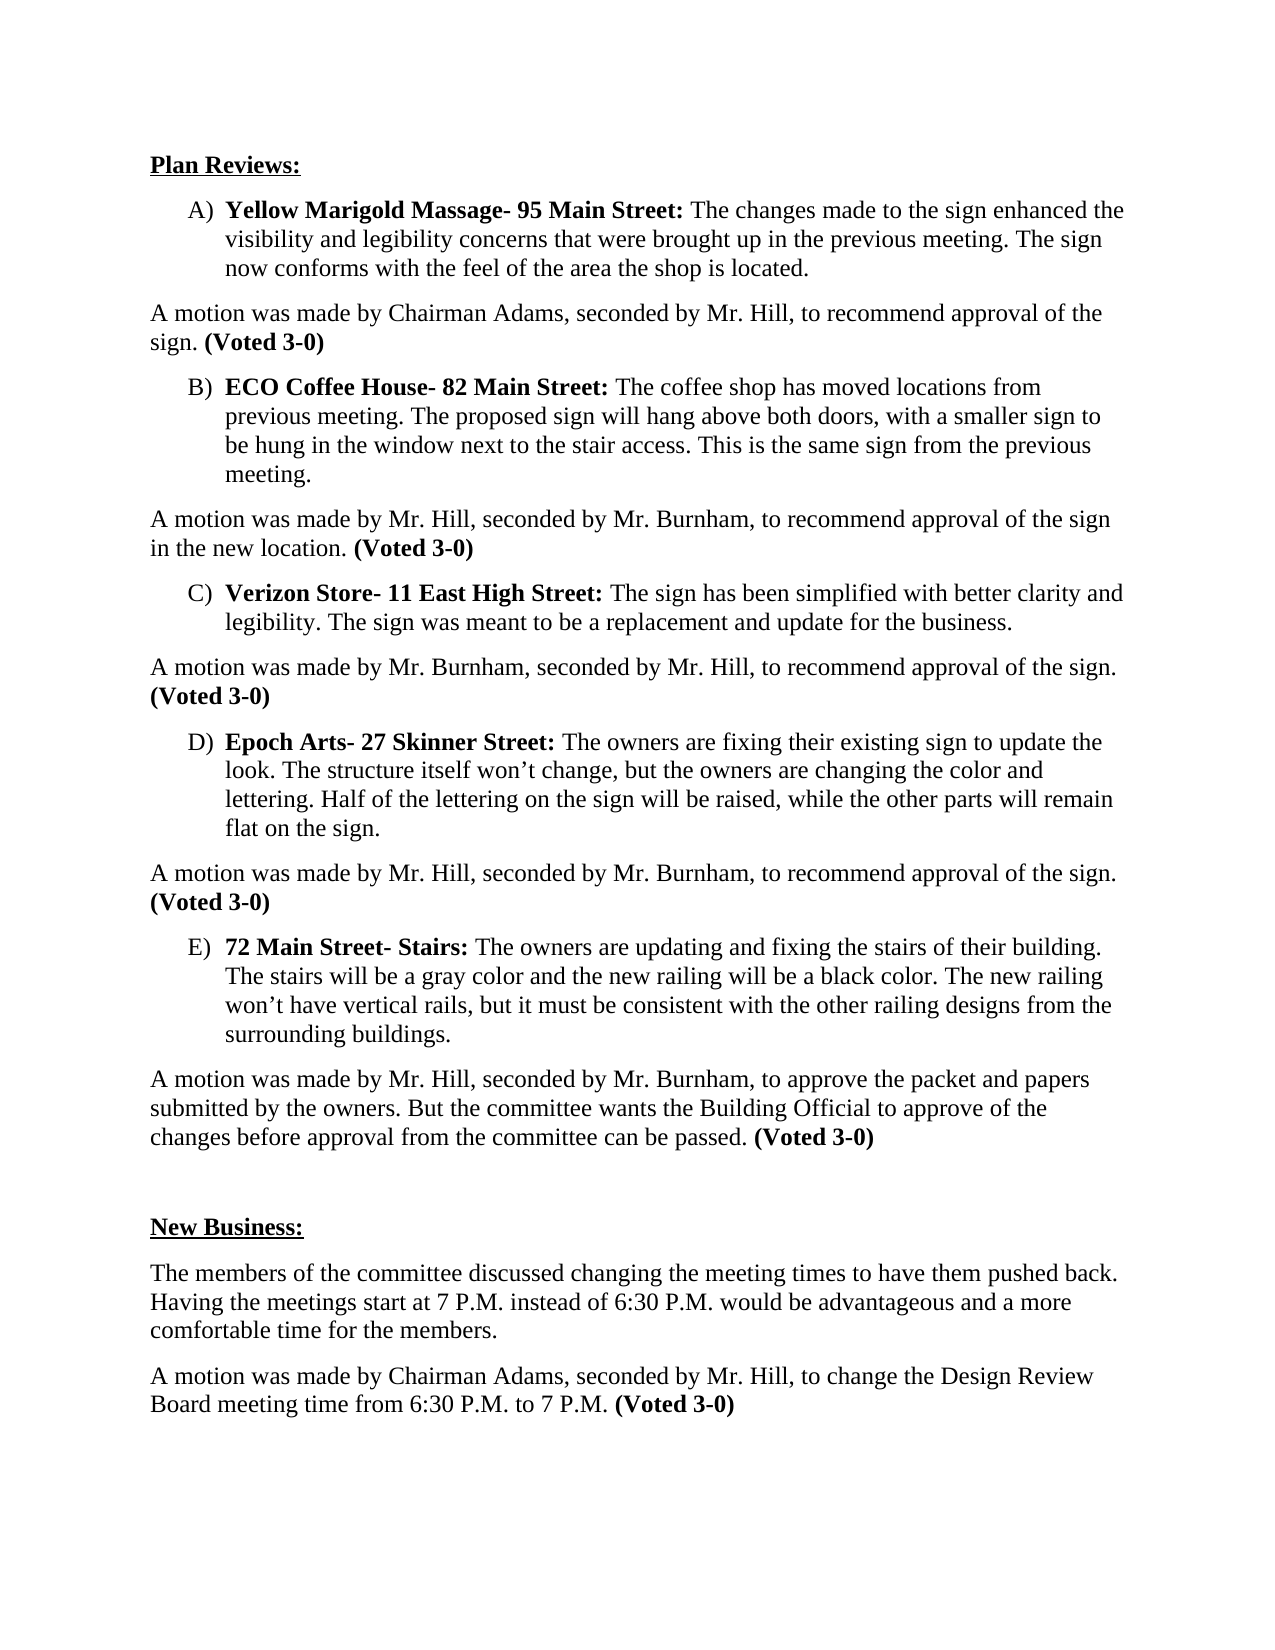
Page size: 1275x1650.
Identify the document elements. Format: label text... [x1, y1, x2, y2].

text A motion was made by Chairman Adams, seconded by Mr. Hill, to recommend approval of the sign. (Voted 3-0) [150, 298, 1125, 356]
text A motion was made by Mr. Hill, seconded by Mr. Burnham, to approve the packet and papers submitted by the owners. But the committee wants the Building Official to approve of the changes before approval from the committee can be passed. (Voted 3-0) [150, 1064, 1125, 1150]
list Verizon Store- 11 East High Street: The sign has been simplified with better clarity and legibility. The sign was meant to be a replacement and update for the business. [187, 578, 1125, 636]
text A motion was made by Mr. Hill, seconded by Mr. Burnham, to recommend approval of the sign. (Voted 3-0) [150, 858, 1125, 916]
text New Business: [150, 1212, 1125, 1241]
text A motion was made by Mr. Hill, seconded by Mr. Burnham, to recommend approval of the sign in the new location. (Voted 3-0) [150, 504, 1125, 562]
list ECO Coffee House- 82 Main Street: The coffee shop has moved locations from previous meeting. The proposed sign will hang above both doors, with a smaller sign to be hung in the window next to the stair access. This is the same sign from the previous meeting. [187, 372, 1125, 487]
text A motion was made by Mr. Burnham, seconded by Mr. Hill, to recommend approval of the sign. (Voted 3-0) [150, 652, 1125, 710]
list 72 Main Street- Stairs: The owners are updating and fixing the stairs of their building. The stairs will be a gray color and the new railing will be a black color. The new railing won’t have vertical rails, but it must be consistent with the other railing designs from the surrounding buildings. [187, 932, 1125, 1047]
list Yellow Marigold Massage- 95 Main Street: The changes made to the sign enhanced the visibility and legibility concerns that were brought up in the previous meeting. The sign now conforms with the feel of the area the shop is located. [187, 195, 1125, 282]
list Epoch Arts- 27 Skinner Street: The owners are fixing their existing sign to update the look. The structure itself won’t change, but the owners are changing the color and lettering. Half of the lettering on the sign will be raised, while the other parts will remain flat on the sign. [187, 727, 1125, 842]
text The members of the committee discussed changing the meeting times to have them pushed back. Having the meetings start at 7 P.M. instead of 6:30 P.M. would be advantageous and a more comfortable time for the members. [150, 1258, 1125, 1344]
text A motion was made by Chairman Adams, seconded by Mr. Hill, to change the Design Review Board meeting time from 6:30 P.M. to 7 P.M. (Voted 3-0) [150, 1361, 1125, 1418]
text Plan Reviews: [150, 150, 1125, 179]
